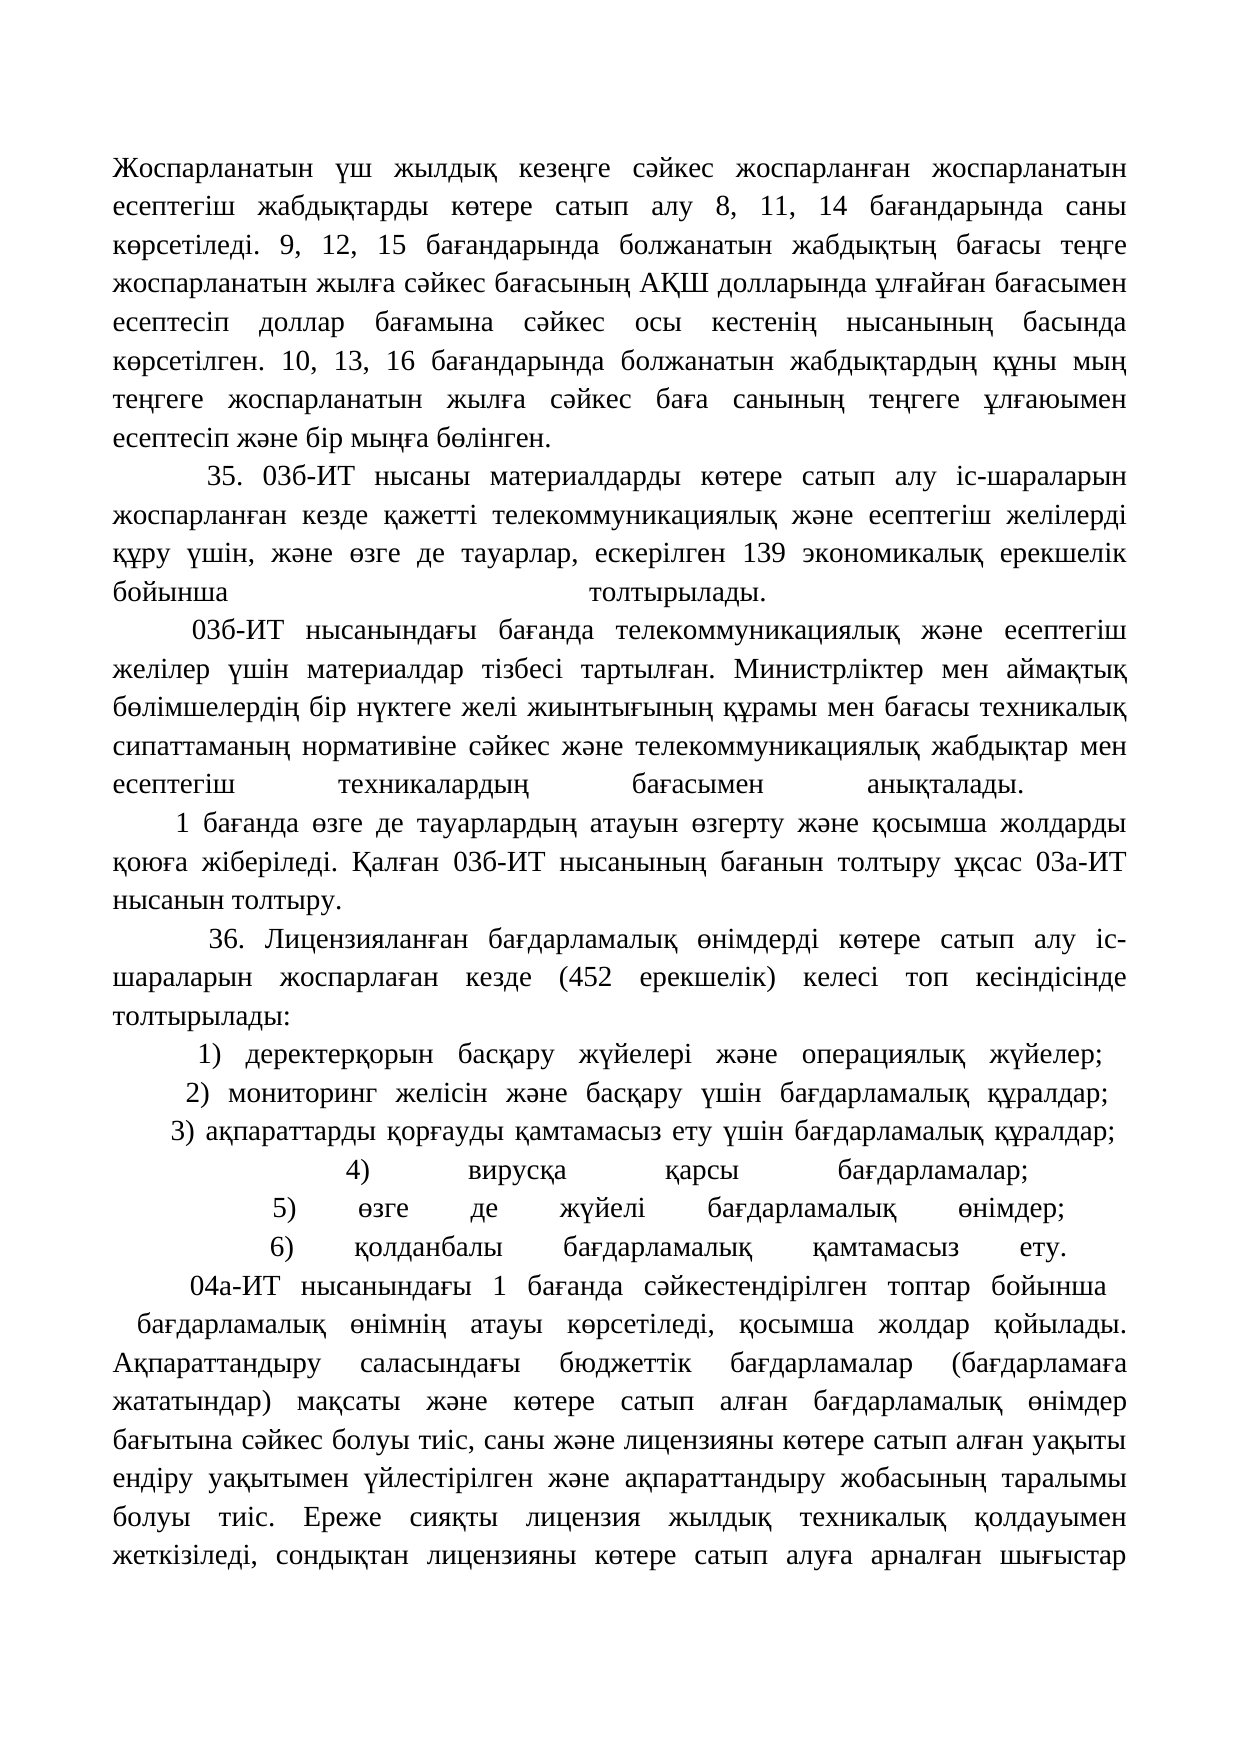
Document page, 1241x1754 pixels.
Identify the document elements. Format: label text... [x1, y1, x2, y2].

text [112, 150, 1128, 453]
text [112, 921, 1128, 1571]
text 35. 03б-ИТ нысаны материалдарды көтере сатып алу іс-шараларын жоспарланған кезде қажетті телекоммуникациялық және есептегіш желілерді құру үшін, және өзге де тауарлар, ескерілген 139 экономикалық ерекшелік бойынша толтырылады. 03б-ИТ нысанындағы бағанда телекоммуникациялық және есептегіш желілер үшін материалдар тізбесі тартылған. Министрліктер мен аймақтық бөлімшелердің бір нүктеге желі жиынтығының құрамы мен бағасы техникалық сипаттаманың нормативіне сәйкес және телекоммуникациялық жабдықтар мен есептегіш техникалардың бағасымен анықталады. 1 бағанда өзге де тауарлардың атауын өзгерту және қосымша жолдарды қоюға жіберіледі. Қалған 03б-ИТ нысанының бағанын толтыру ұқсас 03а-ИТ нысанын толтыру. [112, 458, 1128, 916]
